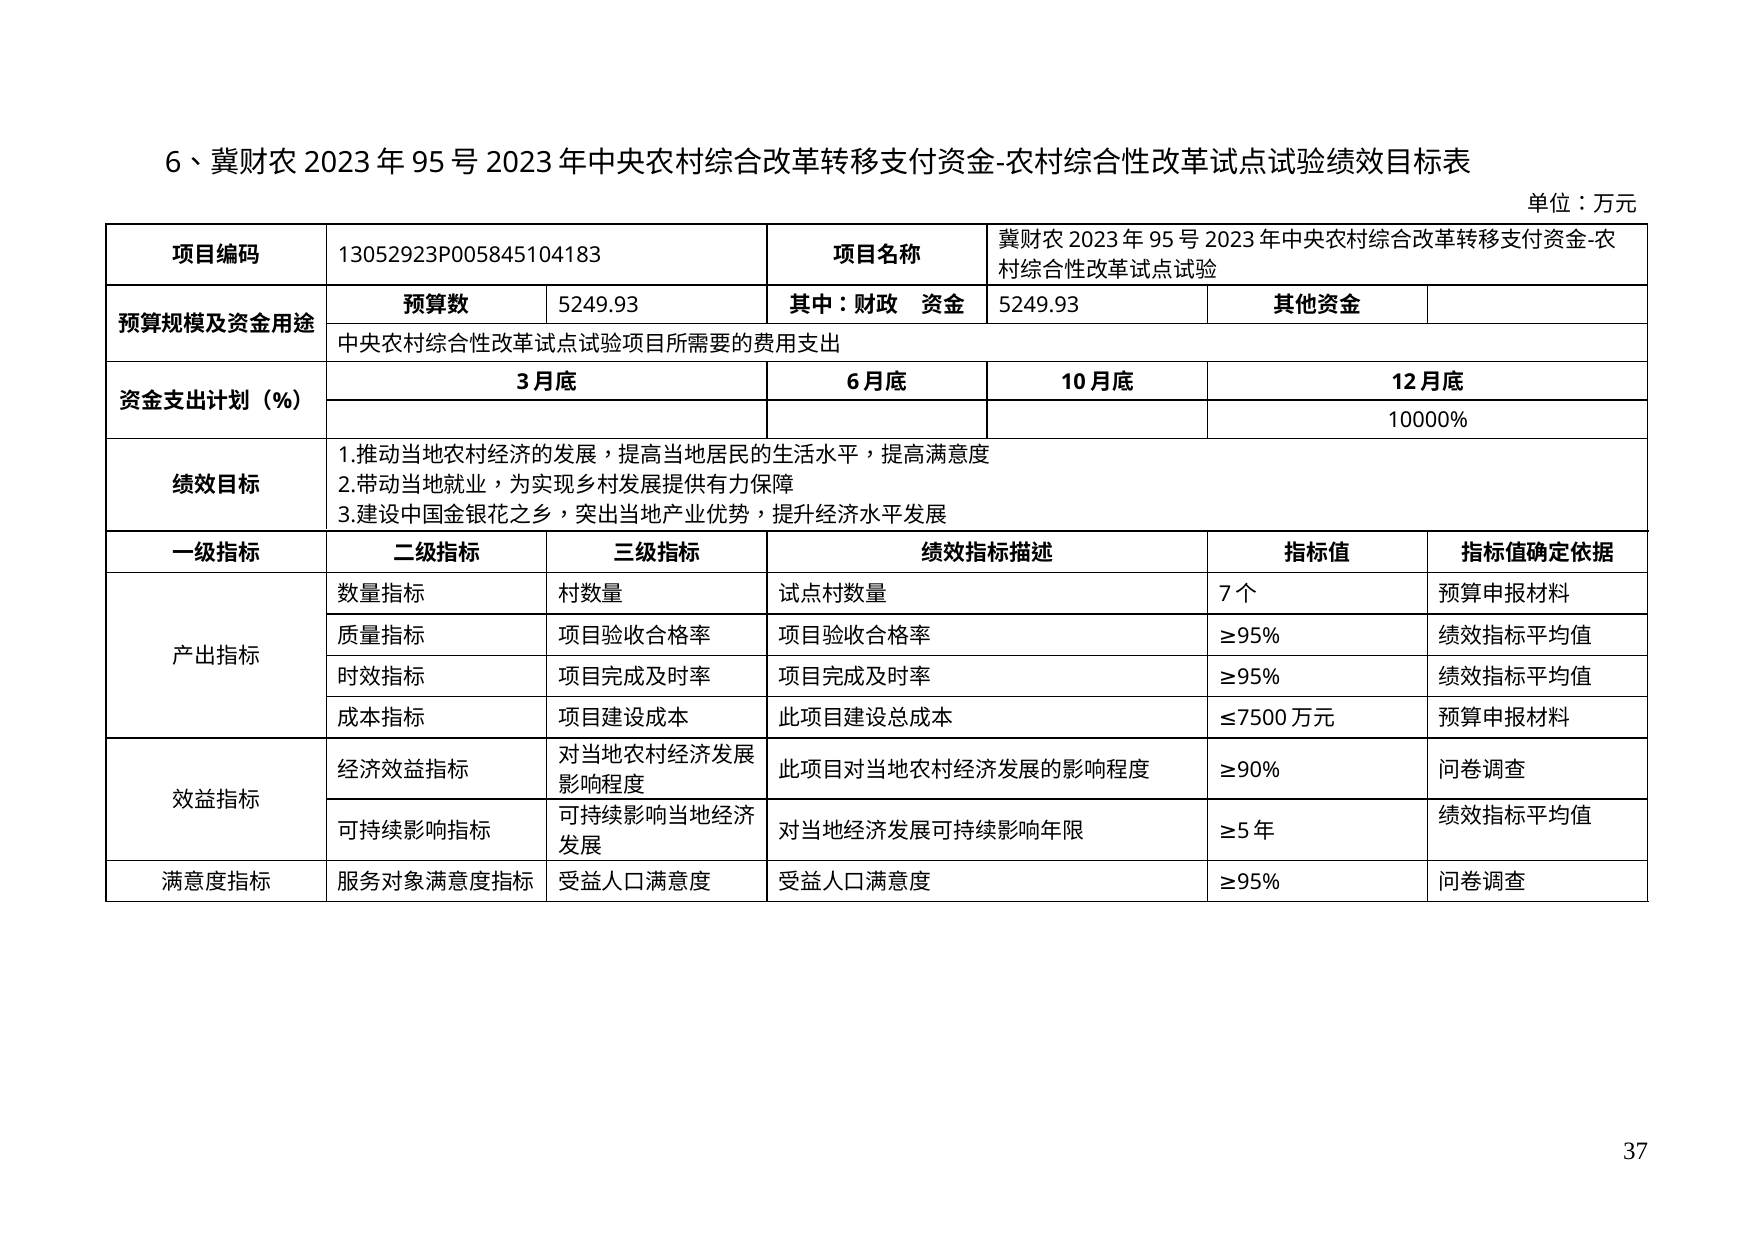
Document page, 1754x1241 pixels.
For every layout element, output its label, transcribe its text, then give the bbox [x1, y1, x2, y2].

table_header 一级指标 [107, 532, 326, 572]
table_cell 6月底 [768, 362, 986, 399]
table_cell 5249.93 [547, 286, 766, 322]
table_cell ≥95% [1208, 656, 1427, 696]
table_cell 10月底 [988, 362, 1207, 399]
table_cell ≥90% [1208, 739, 1427, 798]
table_cell 预算申报材料 [1428, 573, 1647, 613]
table_header 二级指标 [327, 532, 546, 572]
table_cell 10000% [1208, 401, 1647, 438]
table_cell 项目验收合格率 [547, 615, 766, 654]
table_cell 对当地农村经济发展影响程度 [547, 739, 766, 798]
table_cell 3月底 [327, 362, 766, 399]
table_cell 中央农村综合性改革试点试验项目所需要的费用支出 [327, 324, 1647, 361]
table_cell 绩效指标平均值 [1428, 656, 1647, 696]
table_cell [1428, 286, 1647, 322]
table_cell 可持续影响指标 [327, 800, 546, 859]
table_cell 成本指标 [327, 697, 546, 737]
table_cell [768, 401, 986, 438]
table_header 绩效指标描述 [768, 532, 1207, 572]
table_cell [327, 401, 766, 438]
table_cell ≥95% [1208, 615, 1427, 654]
table_cell 项目名称 [768, 225, 986, 284]
table_cell 质量指标 [327, 615, 546, 654]
table_cell 受益人口满意度 [547, 861, 766, 901]
table_cell 绩效目标 [107, 439, 326, 529]
table_cell 13052923P005845104183 [327, 225, 766, 284]
table_cell 项目完成及时率 [768, 656, 1207, 696]
table_cell ≤7500万元 [1208, 697, 1427, 737]
table_cell 问卷调查 [1428, 739, 1647, 798]
table_cell 此项目建设总成本 [768, 697, 1207, 737]
table_cell 预算申报材料 [1428, 697, 1647, 737]
table_cell ≥95% [1208, 861, 1427, 901]
table_cell 服务对象满意度指标 [327, 861, 546, 901]
table_cell 经济效益指标 [327, 739, 546, 798]
table_cell 数量指标 [327, 573, 546, 613]
table_cell 冀财农2023年95号2023年中央农村综合改革转移支付资金-农村综合性改革试点试验 [988, 225, 1647, 284]
table_cell 满意度指标 [107, 861, 326, 901]
table_cell 村数量 [547, 573, 766, 613]
table_cell 项目建设成本 [547, 697, 766, 737]
table_cell 7个 [1208, 573, 1427, 613]
table_cell 问卷调查 [1428, 861, 1647, 901]
table_cell 资金支出计划（%） [107, 362, 326, 438]
table_cell 受益人口满意度 [768, 861, 1207, 901]
table_cell 预算规模及资金用途 [107, 286, 326, 361]
table_header 指标值确定依据 [1428, 532, 1647, 572]
table_cell 绩效指标平均值 [1428, 800, 1647, 859]
table_header 指标值 [1208, 532, 1427, 572]
table_cell 项目验收合格率 [768, 615, 1207, 654]
table_cell 12月底 [1208, 362, 1647, 399]
table_cell 项目完成及时率 [547, 656, 766, 696]
text 6、冀财农2023年95号2023年中央农村综合改革转移支付资金-农村综合性改革试点试验绩效目标表 [106, 142, 1648, 181]
table_cell 其中：财政 资金 [768, 286, 986, 322]
table_cell 绩效指标平均值 [1428, 615, 1647, 654]
table_cell 效益指标 [107, 739, 326, 859]
table_cell 对当地经济发展可持续影响年限 [768, 800, 1207, 859]
table_cell 时效指标 [327, 656, 546, 696]
table_cell 可持续影响当地经济发展 [547, 800, 766, 859]
table_cell 项目编码 [107, 225, 326, 284]
table_cell 其他资金 [1208, 286, 1427, 322]
table_cell 1.推动当地农村经济的发展，提高当地居民的生活水平，提高满意度 2.带动当地就业，为实现乡村发展提供有力保障 3.建设中国金银花之乡，突出当地产业优势，提升经济水平发展 [327, 439, 1647, 529]
table_header 三级指标 [547, 532, 766, 572]
table_cell 预算数 [327, 286, 546, 322]
table_cell ≥5年 [1208, 800, 1427, 859]
table_cell 产出指标 [107, 573, 326, 737]
table_cell [988, 401, 1207, 438]
table_cell 5249.93 [988, 286, 1207, 322]
table_header 单位：万元 [107, 183, 1647, 223]
table_cell 此项目对当地农村经济发展的影响程度 [768, 739, 1207, 798]
table_cell 试点村数量 [768, 573, 1207, 613]
